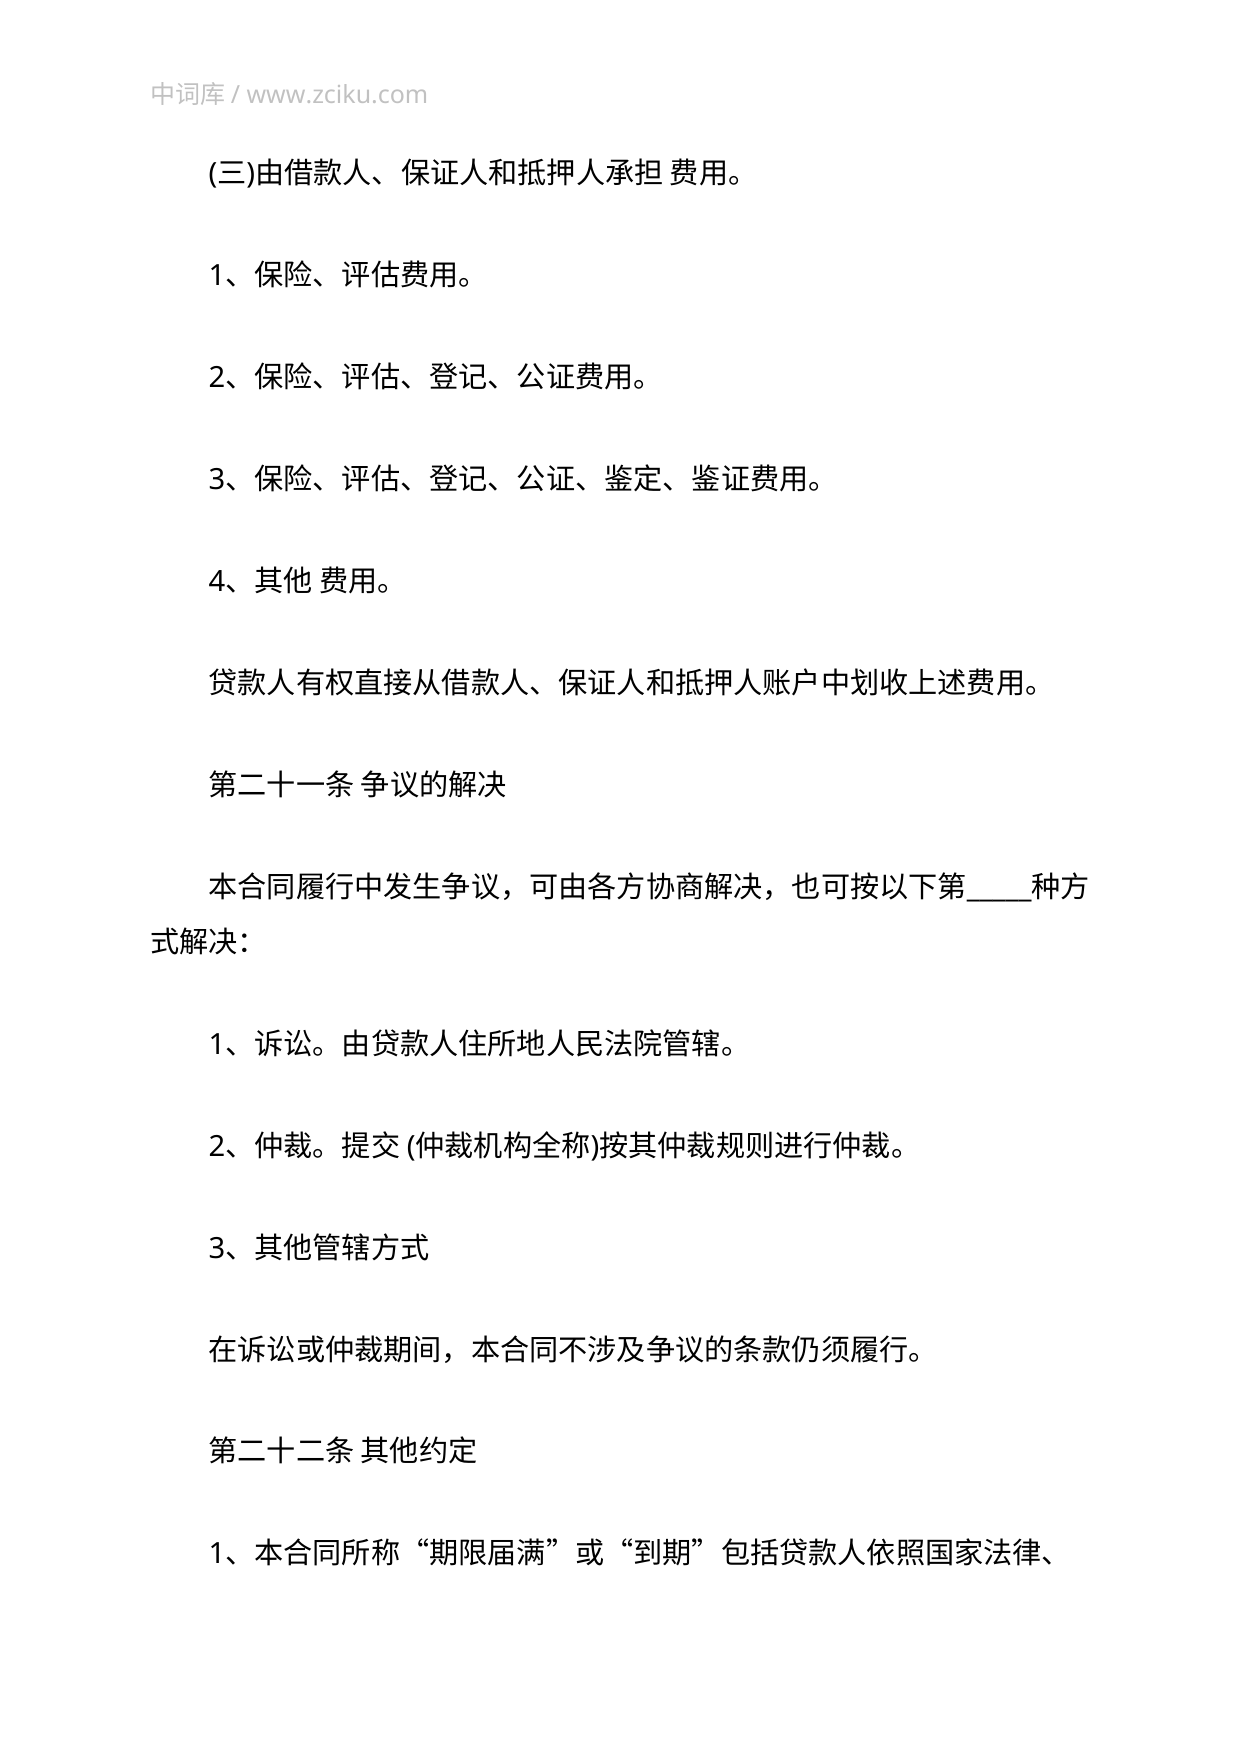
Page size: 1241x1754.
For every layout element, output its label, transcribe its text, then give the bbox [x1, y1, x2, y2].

text 本合同履行中发生争议，可由各方协商解决，也可按以下第_____种方式解决： [150, 863, 1090, 961]
text 4、其他 费用。 [150, 558, 1090, 600]
text 贷款人有权直接从借款人、保证人和抵押人账户中划收上述费用。 [150, 660, 1090, 702]
text 在诉讼或仲裁期间，本合同不涉及争议的条款仍须履行。 [150, 1326, 1090, 1368]
text 第二十二条 其他约定 [150, 1428, 1090, 1470]
text 1、诉讼。由贷款人住所地人民法院管辖。 [150, 1020, 1090, 1063]
text 3、保险、评估、登记、公证、鉴定、鉴证费用。 [150, 456, 1090, 498]
text (三)由借款人、保证人和抵押人承担 费用。 [150, 150, 1090, 192]
text 1、保险、评估费用。 [150, 252, 1090, 294]
text 3、其他管辖方式 [150, 1224, 1090, 1267]
text 2、仲裁。提交 (仲裁机构全称)按其仲裁规则进行仲裁。 [150, 1122, 1090, 1164]
text 2、保险、评估、登记、公证费用。 [150, 354, 1090, 396]
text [150, 1530, 1090, 1572]
text 第二十一条 争议的解决 [150, 762, 1090, 804]
